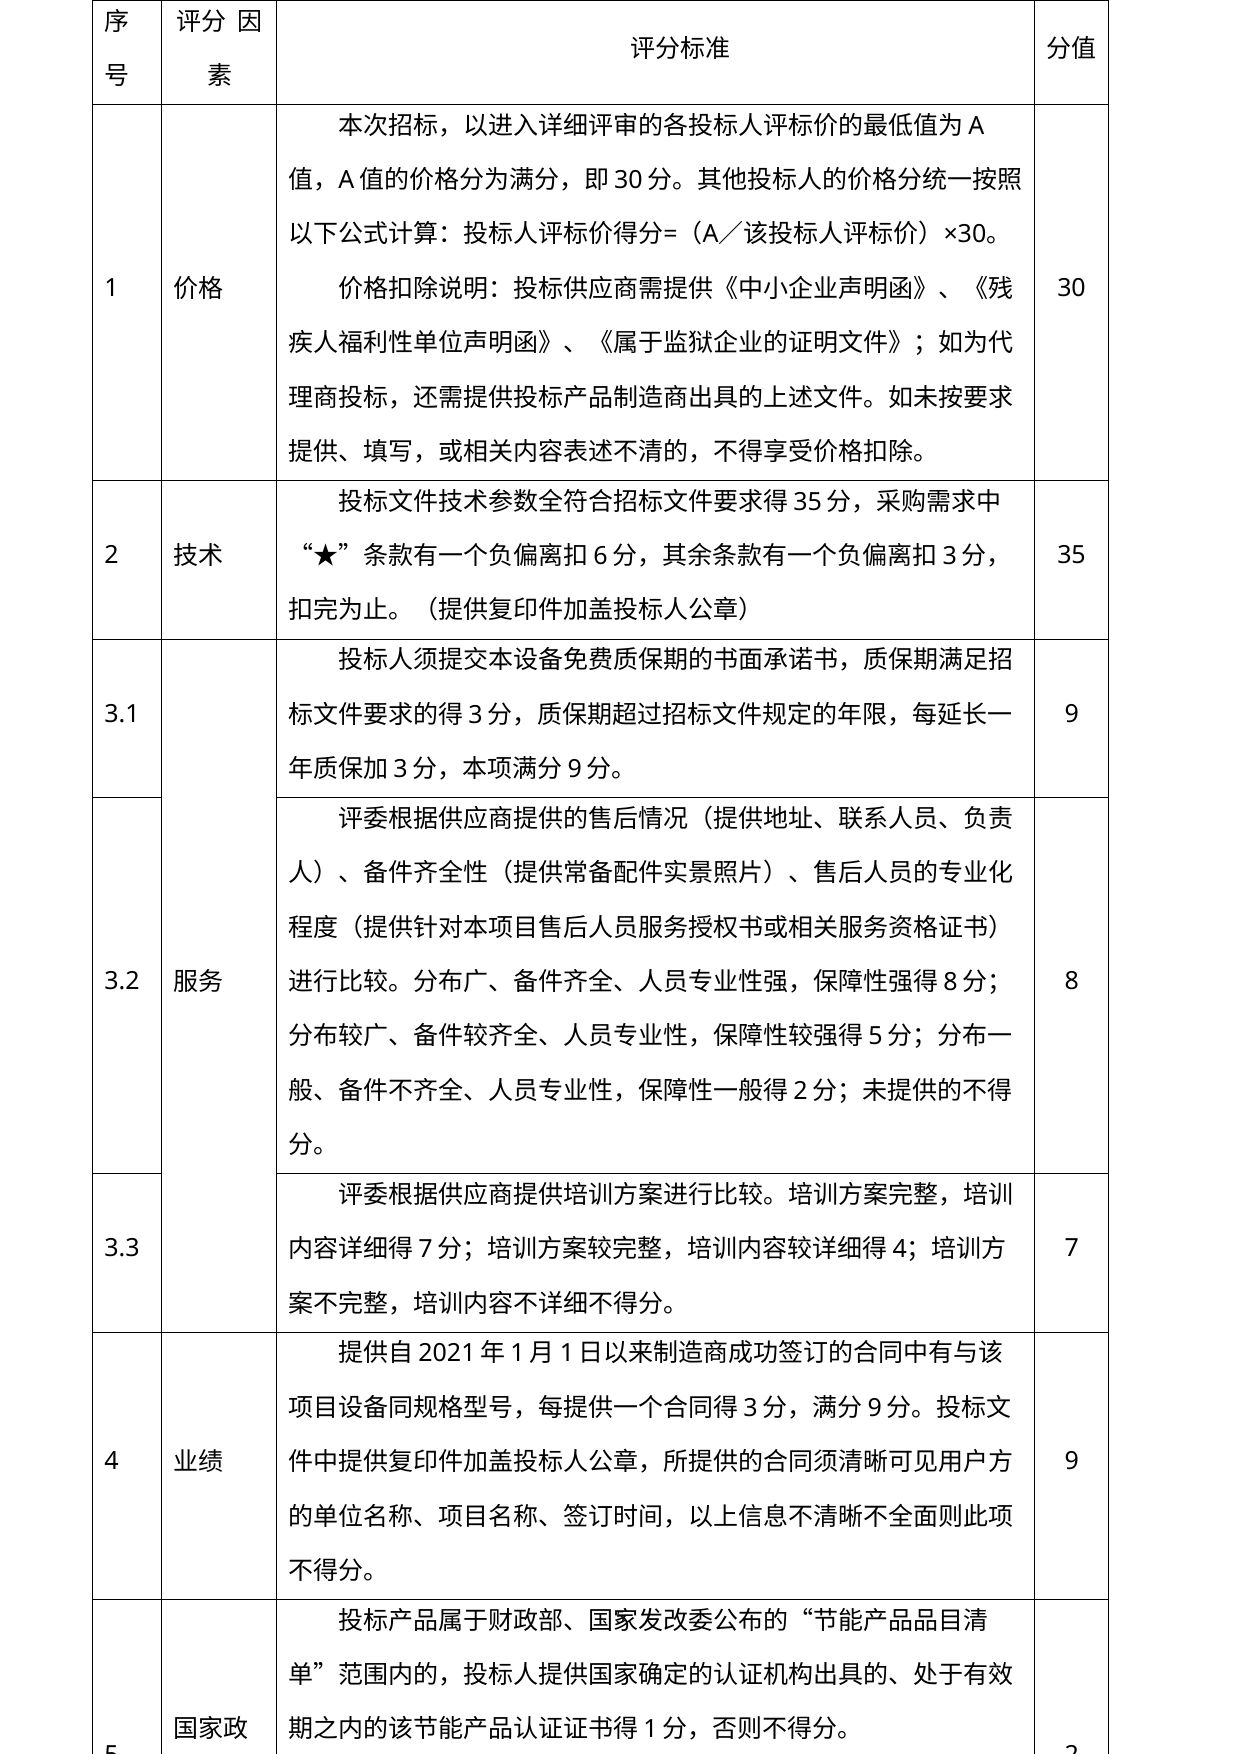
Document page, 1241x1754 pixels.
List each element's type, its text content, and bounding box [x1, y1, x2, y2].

table_cell 5 [93, 1600, 161, 1754]
table_cell 本次招标，以进入详细评审的各投标人评标价的最低值为A值，A值的价格分为满分，即30分。其他投标人的价格分统一按照以下公式计算：投标人评标价得分=（A／该投标人评标价）×30。 价格扣除说明：投标供应商需提供《中小企业声明函》、《残疾人福利性单位声明函》、《属于监狱企业的证明文件》；如为代理商投标，还需提供投标产品制造商出具的上述文件。如未按要求提供、填写，或相关内容表述不清的，不得享受价格扣除。 [277, 105, 1034, 480]
table_cell 服务 [162, 640, 276, 1332]
table_cell 提供自2021年1月1日以来制造商成功签订的合同中有与该项目设备同规格型号，每提供一个合同得3分，满分9分。投标文件中提供复印件加盖投标人公章，所提供的合同须清晰可见用户方的单位名称、项目名称、签订时间，以上信息不清晰不全面则此项不得分。 [277, 1333, 1034, 1599]
table_cell 投标文件技术参数全符合招标文件要求得35分，采购需求中“★”条款有一个负偏离扣6分，其余条款有一个负偏离扣3分，扣完为止。（提供复印件加盖投标人公章） [277, 481, 1034, 639]
table_cell 7 [1035, 1174, 1108, 1332]
table_cell 4 [93, 1333, 161, 1599]
table_cell 9 [1035, 1333, 1108, 1599]
table_cell 35 [1035, 481, 1108, 639]
table_cell 3.3 [93, 1174, 161, 1332]
table_cell 投标产品属于财政部、国家发改委公布的“节能产品品目清单”范围内的，投标人提供国家确定的认证机构出具的、处于有效期之内的该节能产品认证证书得1分，否则不得分。 投标产品属于财政部、生态环境部公布的“环境标志产品品目清单”范围内的，投标人提供国家确定的认证机构出具的、处于有效期内的该环保产品认证证书得1分，否则不得分。 [277, 1600, 1034, 1754]
table_header 评分标准 [277, 1, 1034, 104]
table_header 序号 [93, 1, 161, 104]
table_header 评分 因素 [162, 1, 276, 104]
table_cell 2 [93, 481, 161, 639]
table_cell 国家政策导向 [162, 1600, 276, 1754]
table_cell 评委根据供应商提供培训方案进行比较。培训方案完整，培训内容详细得7分；培训方案较完整，培训内容较详细得4；培训方案不完整，培训内容不详细不得分。 [277, 1174, 1034, 1332]
table_cell 评委根据供应商提供的售后情况（提供地址、联系人员、负责人）、备件齐全性（提供常备配件实景照片）、售后人员的专业化程度（提供针对本项目售后人员服务授权书或相关服务资格证书）进行比较。分布广、备件齐全、人员专业性强，保障性强得8分；分布较广、备件较齐全、人员专业性，保障性较强得5分；分布一般、备件不齐全、人员专业性，保障性一般得2分；未提供的不得分。 [277, 798, 1034, 1173]
table_cell 30 [1035, 105, 1108, 480]
table_cell 3.1 [93, 640, 161, 797]
table_header 分值 [1035, 1, 1108, 104]
table_cell 投标人须提交本设备免费质保期的书面承诺书，质保期满足招标文件要求的得3分，质保期超过招标文件规定的年限，每延长一年质保加3分，本项满分9分。 [277, 640, 1034, 797]
table_cell 2 [1035, 1600, 1108, 1754]
table_cell 价格 [162, 105, 276, 480]
table_cell 9 [1035, 640, 1108, 797]
table_cell 1 [93, 105, 161, 480]
table_cell 技术 [162, 481, 276, 639]
table_cell 业绩 [162, 1333, 276, 1599]
table_cell 8 [1035, 798, 1108, 1173]
table_cell 3.2 [93, 798, 161, 1173]
